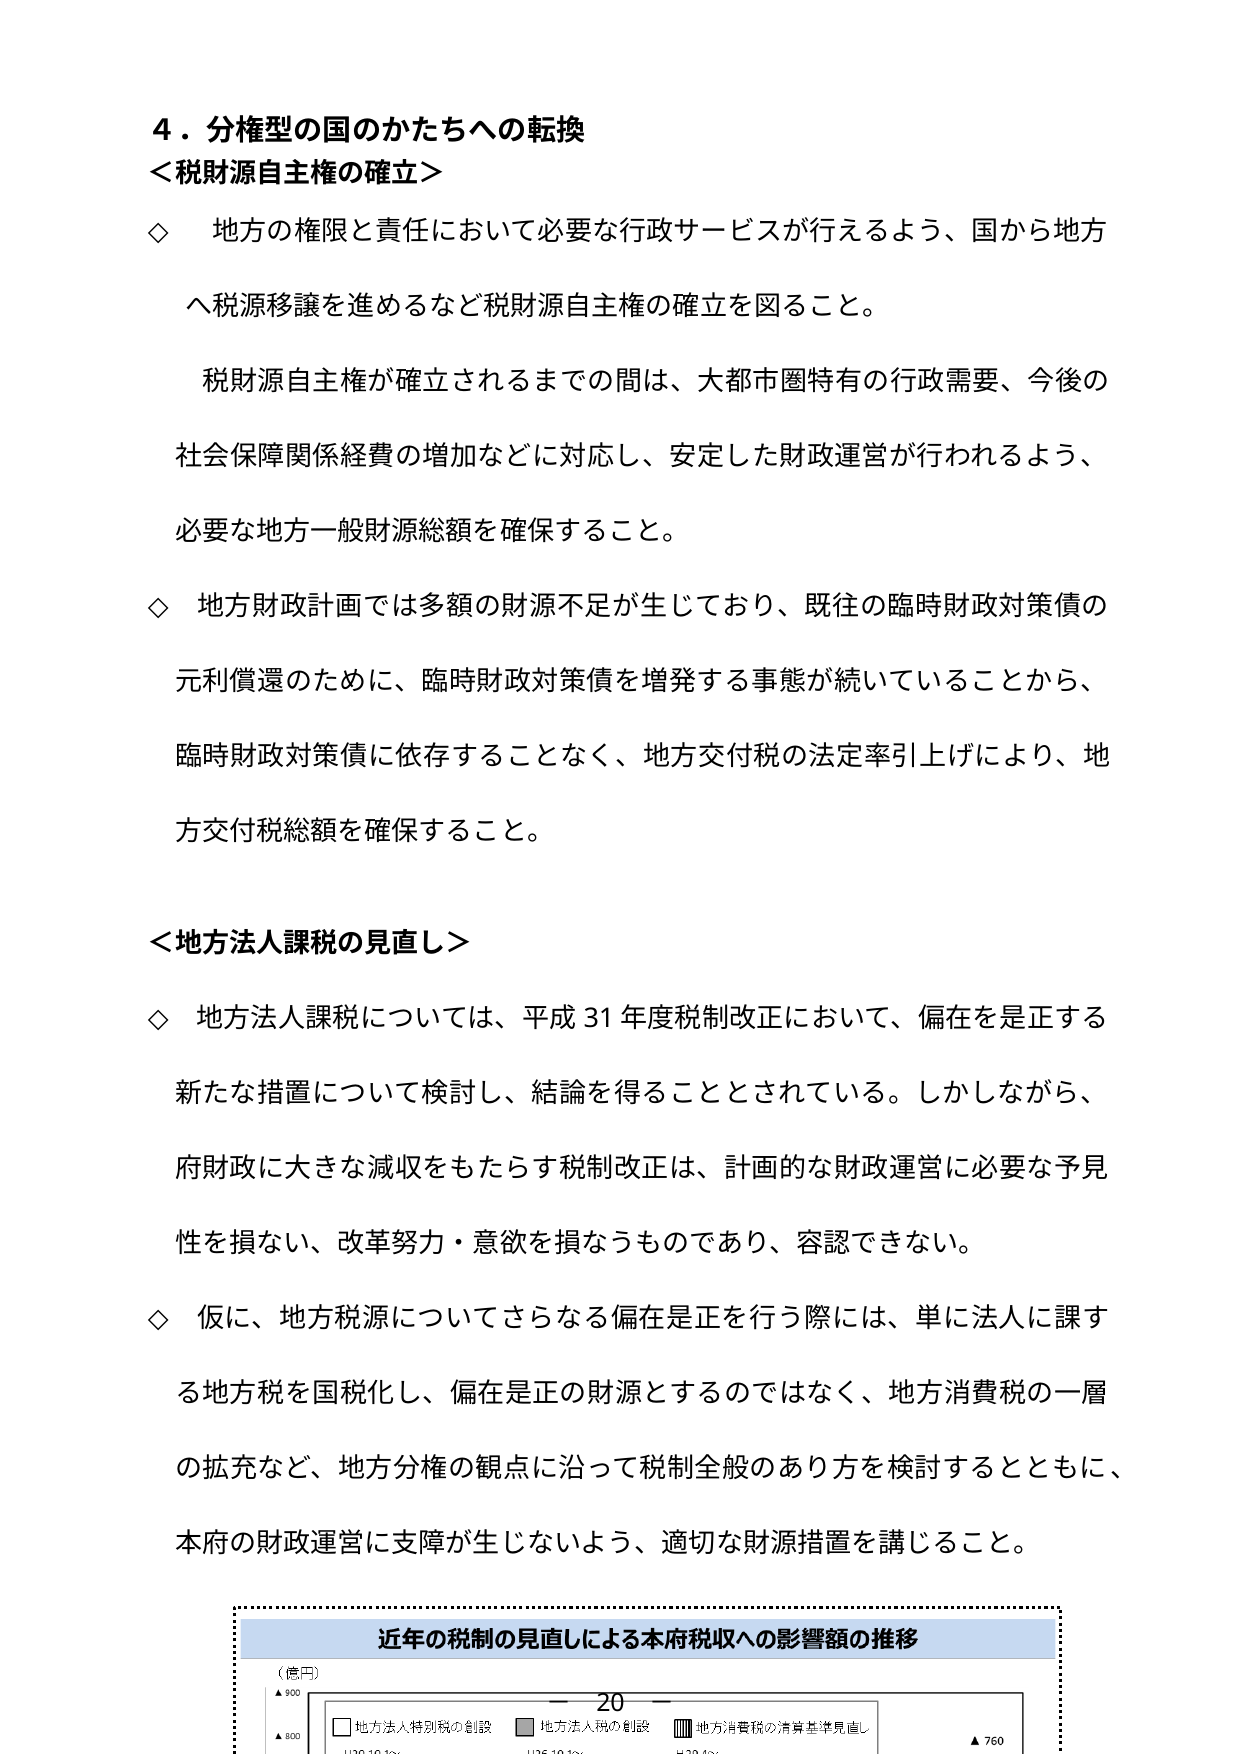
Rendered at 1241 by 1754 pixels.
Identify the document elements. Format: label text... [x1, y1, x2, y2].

picture [240, 1615, 1056, 1754]
text ＜税財源自主権の確立＞ [148, 149, 1110, 191]
list 地方の権限と責任において必要な行政サービスが行えるよう、国から地方へ税源移譲を進めるなど税財源自主権の確立を図ること。 [148, 191, 1110, 341]
text ◇ 地方法人課税については、平成31年度税制改正において、偏在を是正する新たな措置について検討し、結論を得ることとされている。しかしながら、府財政に大きな減収をもたらす税制改正は、計画的な財政運営に必要な予見性を損ない、改革努力・意欲を損なうものであり、容認できない。 [148, 978, 1110, 1278]
text ◇ 仮に、地方税源についてさらなる偏在是正を行う際には、単に法人に課する地方税を国税化し、偏在是正の財源とするのではなく、地方消費税の一層の拡充など、地方分権の観点に沿って税制全般のあり方を検討するとともに、本府の財政運営に支障が生じないよう、適切な財源措置を講じること。 [148, 1278, 1110, 1578]
text ◇ 地方財政計画では多額の財源不足が生じており、既往の臨時財政対策債の元利償還のために、臨時財政対策債を増発する事態が続いていることから、臨時財政対策債に依存することなく、地方交付税の法定率引上げにより、地方交付税総額を確保すること。 [148, 566, 1110, 866]
text ４．分権型の国のかたちへの転換 [148, 107, 1110, 149]
text ＜地方法人課税の見直し＞ [148, 903, 1110, 978]
text 税財源自主権が確立されるまでの間は、大都市圏特有の行政需要、今後の社会保障関係経費の増加などに対応し、安定した財政運営が行われるよう、必要な地方一般財源総額を確保すること。 [148, 341, 1110, 566]
